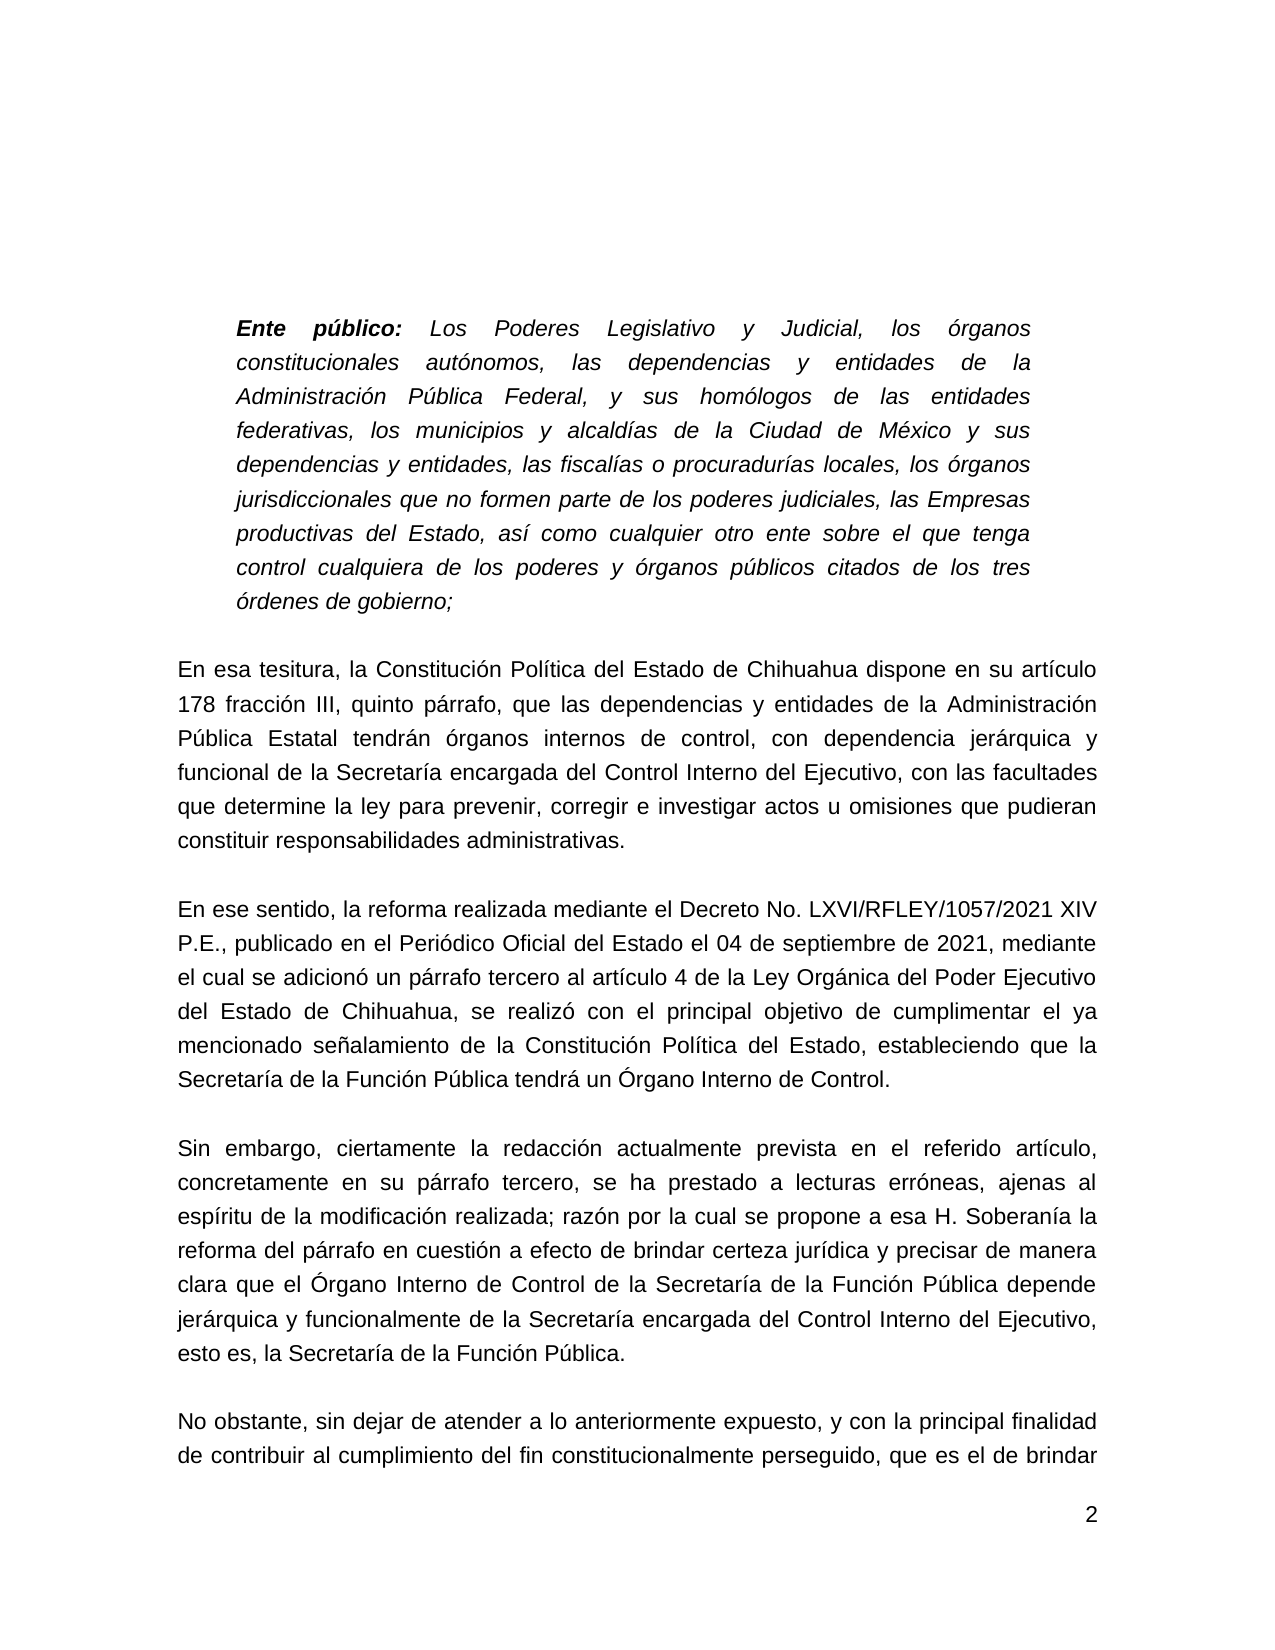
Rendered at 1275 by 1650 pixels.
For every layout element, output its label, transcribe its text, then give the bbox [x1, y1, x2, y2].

text Sin embargo, ciertamente la redacción actualmente prevista en el referido artículo, concretamente en su párrafo tercero, se ha prestado a lecturas erróneas, ajenas al espíritu de la modificación realizada; razón por la cual se propone a esa H. Soberanía la reforma del párrafo en cuestión a efecto de brindar certeza jurídica y precisar de manera clara que el Órgano Interno de Control de la Secretaría de la Función Pública depende jerárquica y funcionalmente de la Secretaría encargada del Control Interno del Ejecutivo, esto es, la Secretaría de la Función Pública. [177, 1135, 1098, 1366]
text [177, 1408, 1098, 1469]
text En esa tesitura, la Constitución Política del Estado de Chihuahua dispone en su artículo 178 fracción III, quinto párrafo, que las dependencias y entidades de la Administración Pública Estatal tendrán órganos internos de control, con dependencia jerárquica y funcional de la Secretaría encargada del Control Interno del Ejecutivo, con las facultades que determine la ley para prevenir, corregir e investigar actos u omisiones que pudieran constituir responsabilidades administrativas. [177, 656, 1098, 854]
text Ente público: Los Poderes Legislativo y Judicial, los órganos constitucionales autónomos, las dependencias y entidades de la Administración Pública Federal, y sus homólogos de las entidades federativas, los municipios y alcaldías de la Ciudad de México y sus dependencias y entidades, las fiscalías o procuradurías locales, los órganos jurisdiccionales que no formen parte de los poderes judiciales, las Empresas productivas del Estado, así como cualquier otro ente sobre el que tenga control cualquiera de los poderes y órganos públicos citados de los tres órdenes de gobierno; [236, 315, 1033, 614]
text En ese sentido, la reforma realizada mediante el Decreto No. LXVI/RFLEY/1057/2021 XIV P.E., publicado en el Periódico Oficial del Estado el 04 de septiembre de 2021, mediante el cual se adicionó un párrafo tercero al artículo 4 de la Ley Orgánica del Poder Ejecutivo del Estado de Chihuahua, se realizó con el principal objetivo de cumplimentar el ya mencionado señalamiento de la Constitución Política del Estado, estableciendo que la Secretaría de la Función Pública tendrá un Órgano Interno de Control. [177, 896, 1098, 1093]
